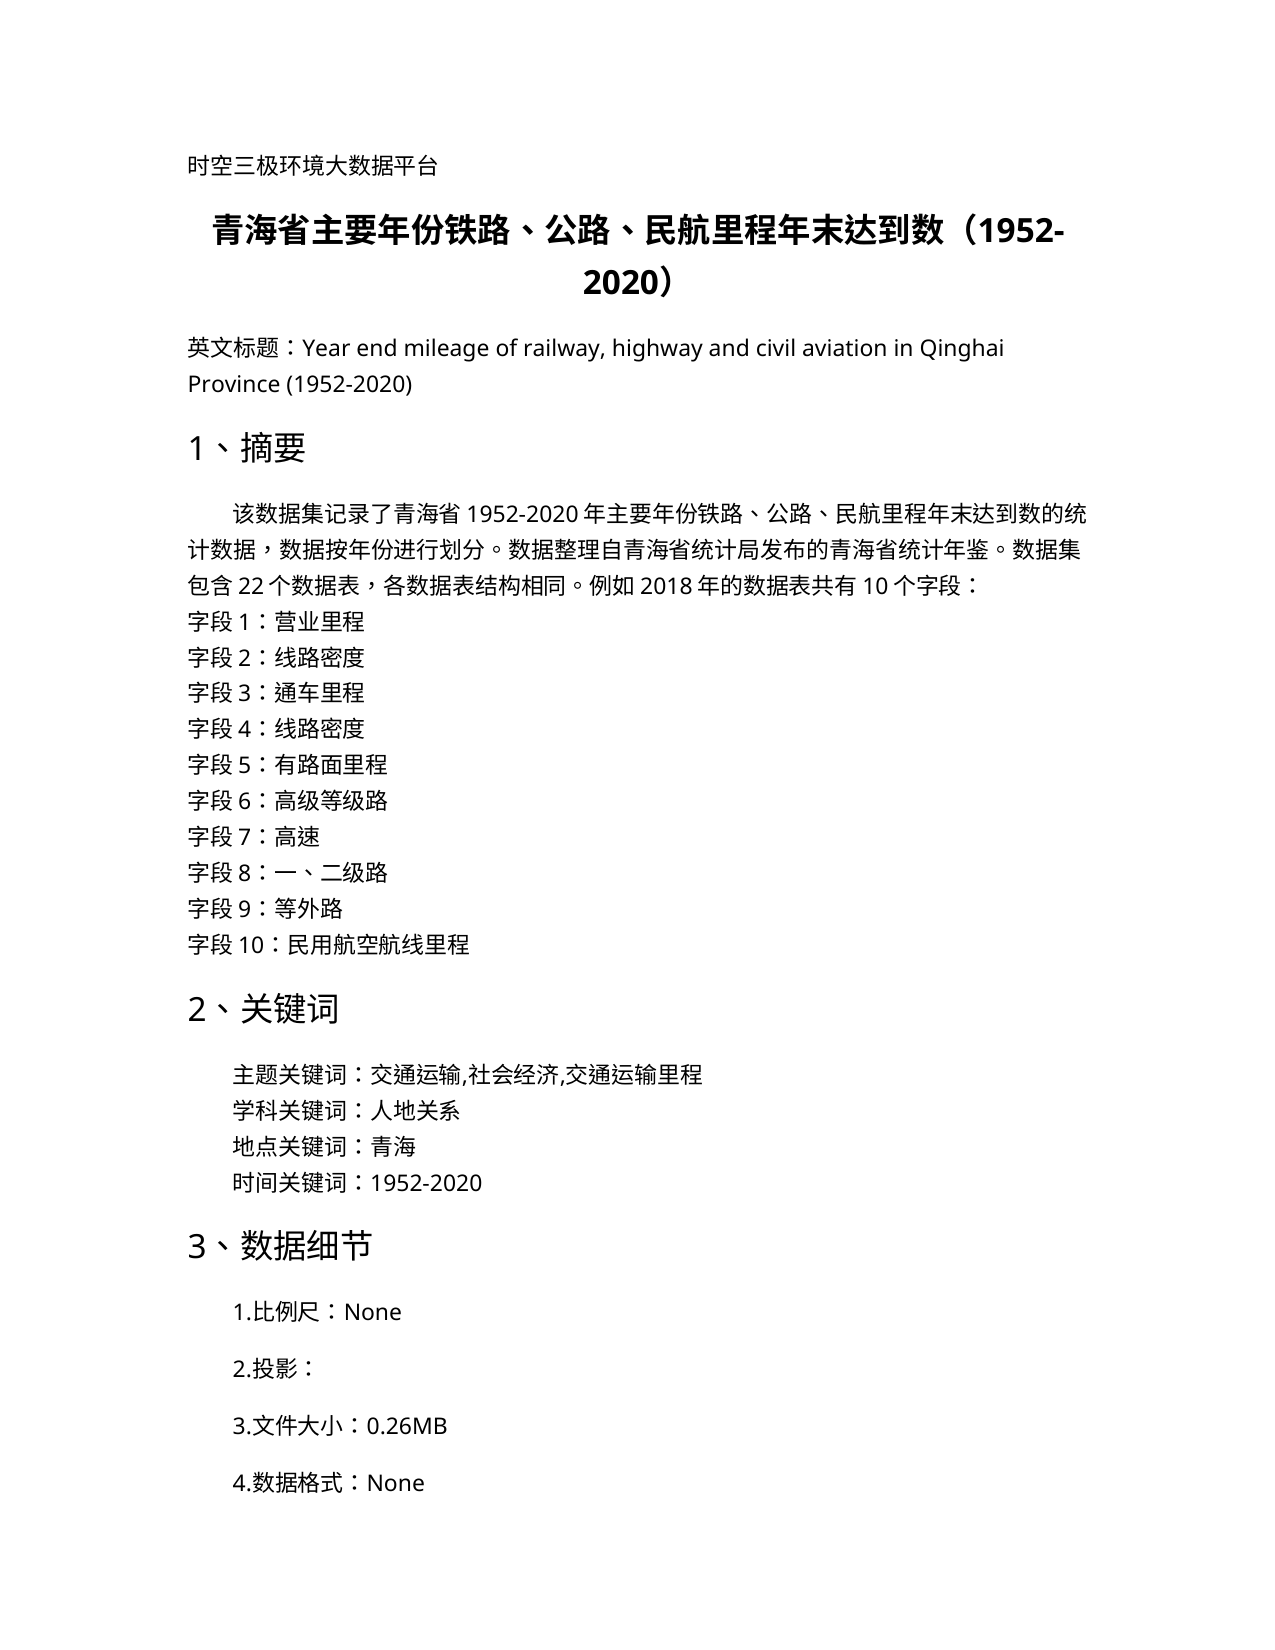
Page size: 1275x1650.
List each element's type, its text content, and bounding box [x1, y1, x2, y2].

text 2.投影： [232, 1353, 1087, 1384]
text 英文标题：Year end mileage of railway, highway and civil aviation in Qinghai Province (1952-2020) [187, 332, 1087, 399]
text 4.数据格式：None [232, 1467, 1087, 1498]
text 1.比例尺：None [232, 1296, 1087, 1328]
text 1、摘要 [187, 425, 1087, 470]
text 主题关键词：交通运输,社会经济,交通运输里程 学科关键词：人地关系 地点关键词：青海 时间关键词：1952-2020 [232, 1059, 1087, 1198]
text 青海省主要年份铁路、公路、民航里程年末达到数（1952-2020） [187, 207, 1087, 304]
text 3、数据细节 [187, 1223, 1087, 1269]
text 该数据集记录了青海省1952-2020年主要年份铁路、公路、民航里程年末达到数的统计数据，数据按年份进行划分。数据整理自青海省统计局发布的青海省统计年鉴。数据集包含22个数据表，各数据表结构相同。例如2018年的数据表共有10个字段： 字段1：营业里程 字段2：线路密度 字段3：通车里程 字段4：线路密度 字段5：有路面里程 字段6：高级等级路 字段7：高速 字段8：一、二级路 字段9：等外路 字段10：民用航空航线里程 [187, 498, 1087, 960]
text 2、关键词 [187, 986, 1087, 1031]
text 时空三极环境大数据平台 [187, 150, 1087, 181]
text 3.文件大小：0.26MB [232, 1410, 1087, 1441]
